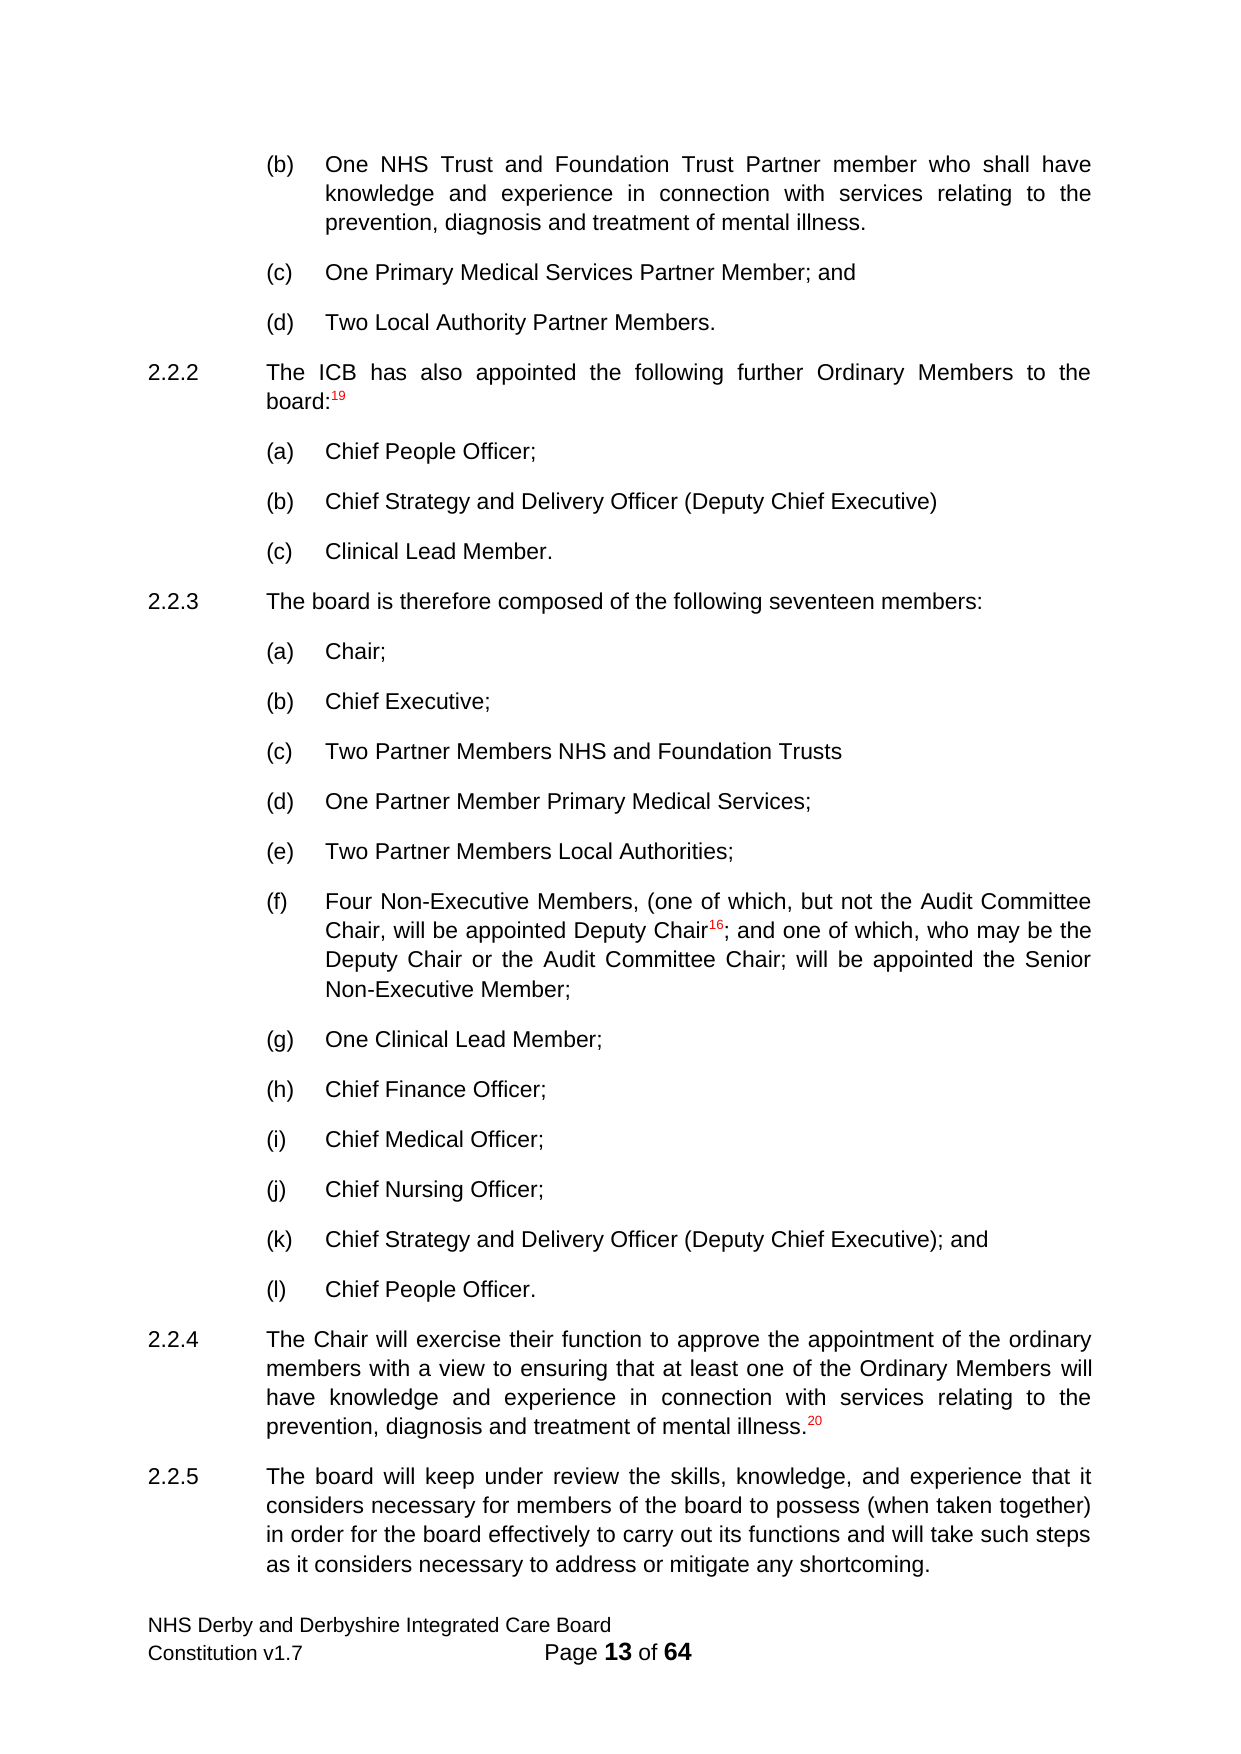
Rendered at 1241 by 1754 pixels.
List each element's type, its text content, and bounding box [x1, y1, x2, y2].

subtitle The board will keep under review the skills, knowledge, and experience that it considers necessary for members of the board to possess (when taken together) in order for the board effectively to carry out its functions and will take such steps as it considers necessary to address or mitigate any shortcoming. [148, 1460, 1092, 1577]
text One Primary Medical Services Partner Member; and [266, 256, 1092, 285]
text One Partner Member Primary Medical Services; [266, 785, 1092, 814]
text Chief Strategy and Delivery Officer (Deputy Chief Executive); and [266, 1223, 1092, 1252]
text Clinical Lead Member. [266, 535, 1092, 564]
text Chief People Officer. [266, 1273, 1092, 1302]
text Chief Nursing Officer; [266, 1173, 1092, 1202]
subtitle The Chair will exercise their function to approve the appointment of the ordinary members with a view to ensuring that at least one of the Ordinary Members will have knowledge and experience in connection with services relating to the prevention, diagnosis and treatment of mental illness. [148, 1323, 1092, 1439]
text Chief Medical Officer; [266, 1123, 1092, 1152]
text One Clinical Lead Member; [266, 1023, 1092, 1052]
text Chief People Officer; [266, 435, 1092, 464]
text Two Partner Members Local Authorities; [266, 835, 1092, 864]
subtitle The board is therefore composed of the following seventeen members: [148, 585, 1092, 614]
subtitle The ICB has also appointed the following further Ordinary Members to the board: [148, 356, 1092, 414]
text Two Local Authority Partner Members. [266, 306, 1092, 335]
text Four Non-Executive Members, (one of which, but not the Audit Committee Chair, will be appointed Deputy Chair16; and one of which, who may be the Deputy Chair or the Audit Committee Chair; will be appointed the Senior Non-Executive Member; [266, 885, 1092, 1002]
text Chair; [266, 635, 1092, 664]
text Two Partner Members NHS and Foundation Trusts [266, 735, 1092, 764]
text Chief Finance Officer; [266, 1073, 1092, 1102]
text Chief Executive; [266, 685, 1092, 714]
text Chief Strategy and Delivery Officer (Deputy Chief Executive) [266, 485, 1092, 514]
text One NHS Trust and Foundation Trust Partner member who shall have knowledge and experience in connection with services relating to the prevention, diagnosis and treatment of mental illness. [266, 148, 1092, 235]
